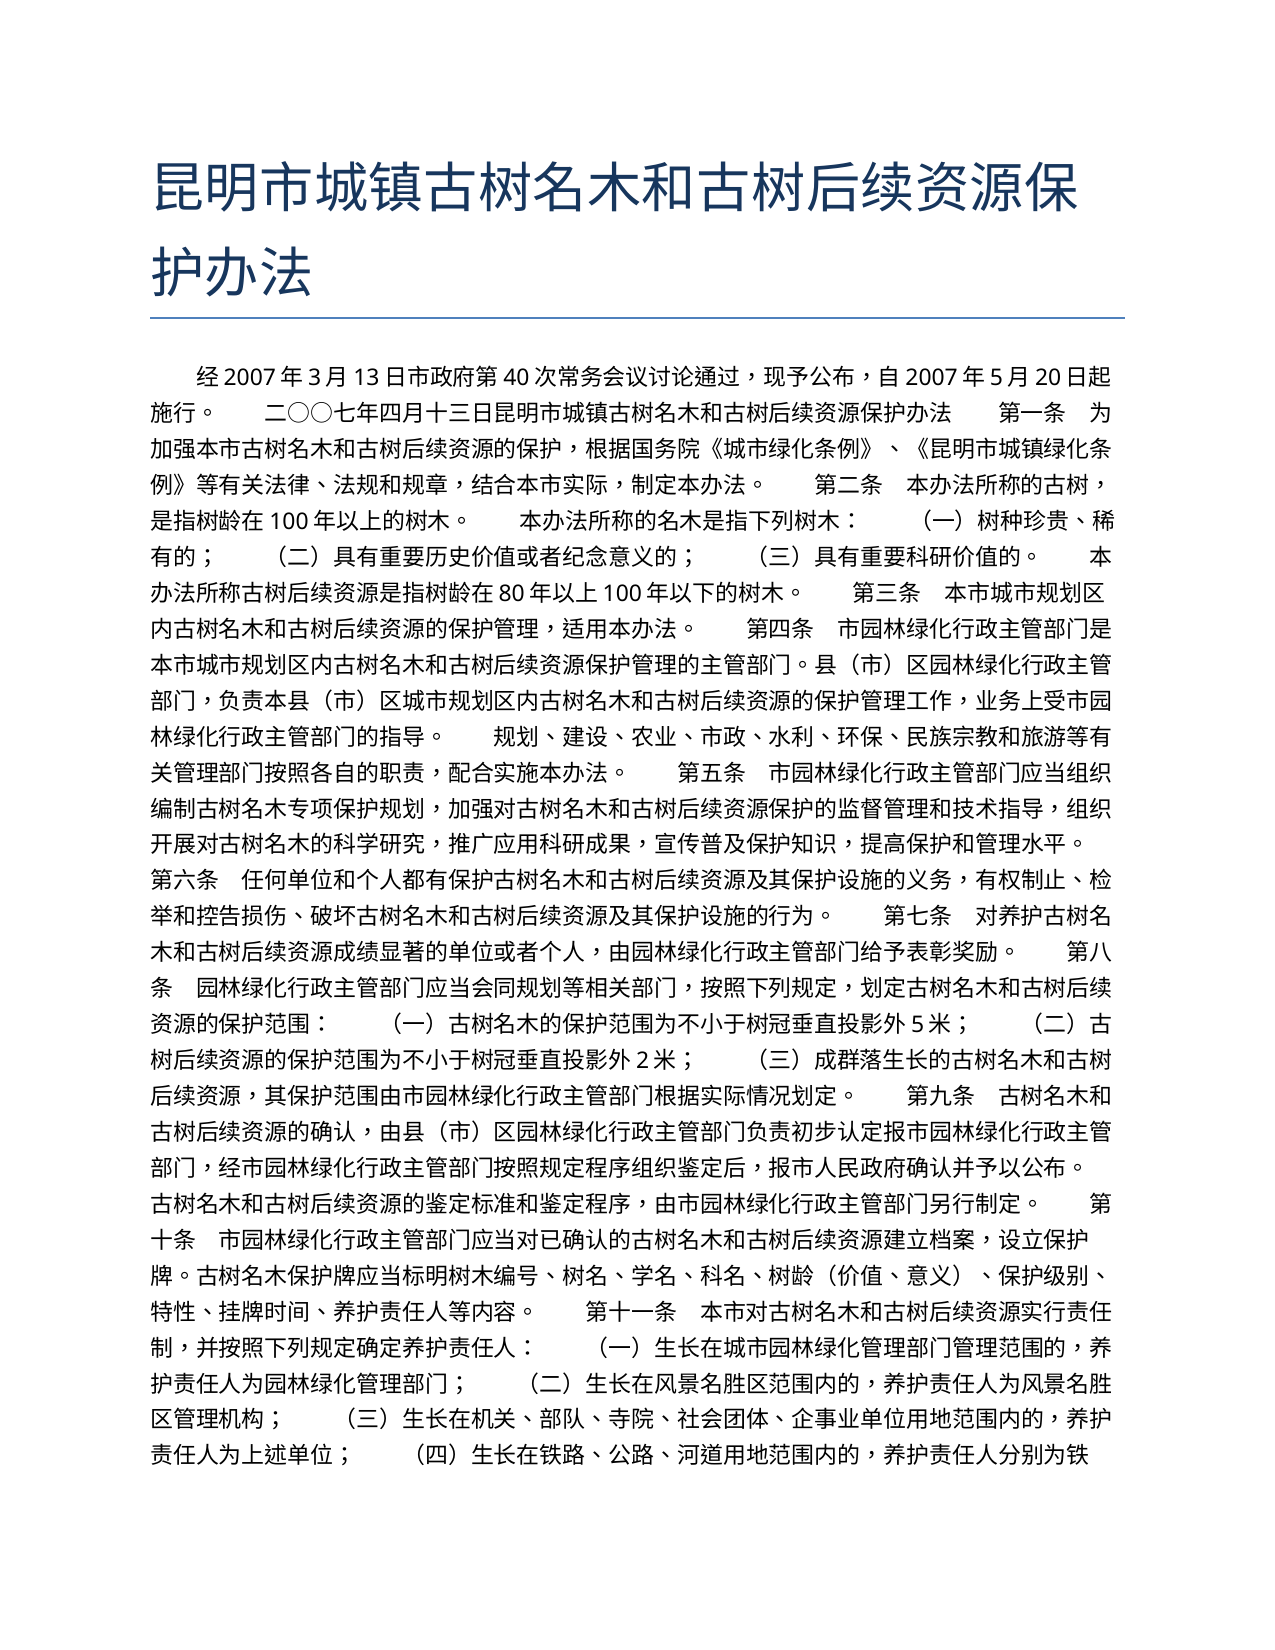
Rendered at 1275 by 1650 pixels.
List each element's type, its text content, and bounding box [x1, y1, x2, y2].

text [150, 361, 1125, 1471]
title 昆明市城镇古树名木和古树后续资源保护办法 [150, 150, 1125, 317]
